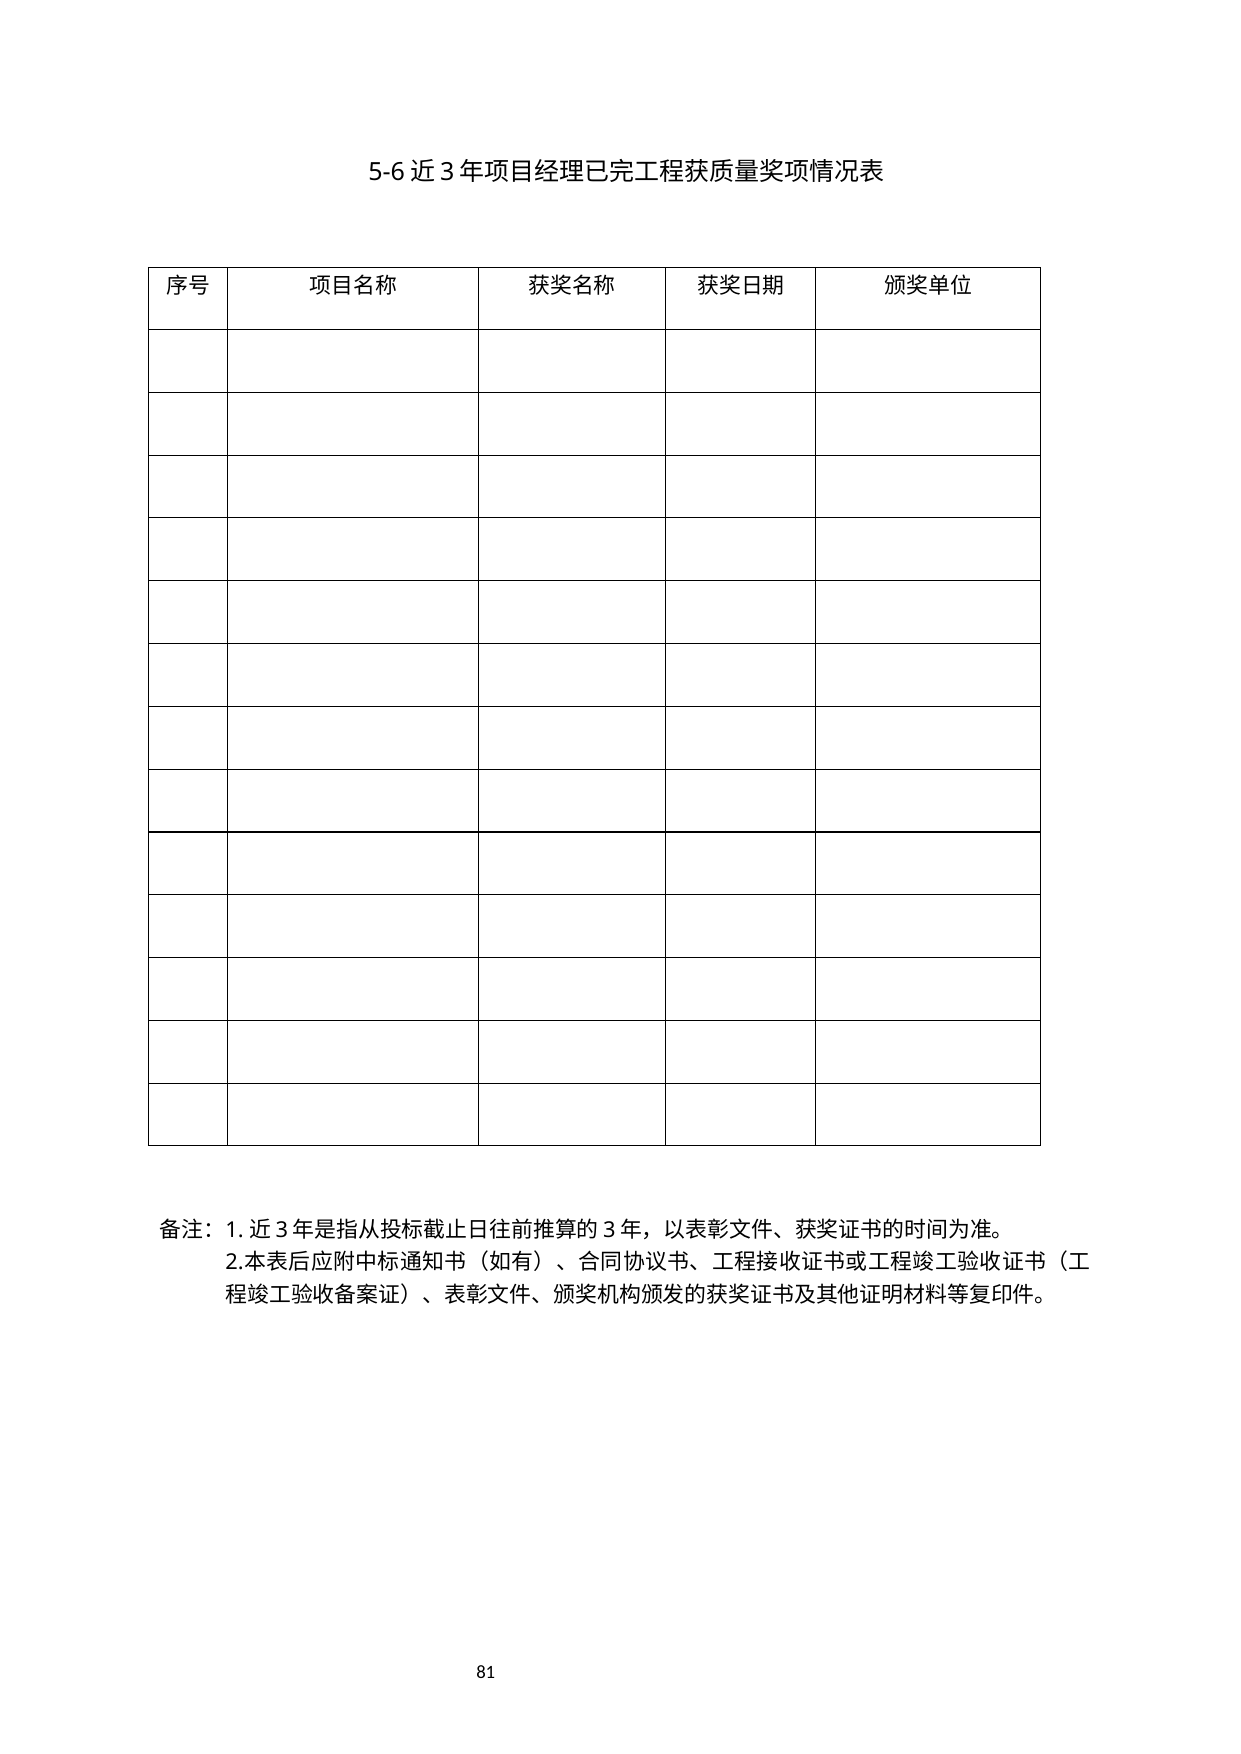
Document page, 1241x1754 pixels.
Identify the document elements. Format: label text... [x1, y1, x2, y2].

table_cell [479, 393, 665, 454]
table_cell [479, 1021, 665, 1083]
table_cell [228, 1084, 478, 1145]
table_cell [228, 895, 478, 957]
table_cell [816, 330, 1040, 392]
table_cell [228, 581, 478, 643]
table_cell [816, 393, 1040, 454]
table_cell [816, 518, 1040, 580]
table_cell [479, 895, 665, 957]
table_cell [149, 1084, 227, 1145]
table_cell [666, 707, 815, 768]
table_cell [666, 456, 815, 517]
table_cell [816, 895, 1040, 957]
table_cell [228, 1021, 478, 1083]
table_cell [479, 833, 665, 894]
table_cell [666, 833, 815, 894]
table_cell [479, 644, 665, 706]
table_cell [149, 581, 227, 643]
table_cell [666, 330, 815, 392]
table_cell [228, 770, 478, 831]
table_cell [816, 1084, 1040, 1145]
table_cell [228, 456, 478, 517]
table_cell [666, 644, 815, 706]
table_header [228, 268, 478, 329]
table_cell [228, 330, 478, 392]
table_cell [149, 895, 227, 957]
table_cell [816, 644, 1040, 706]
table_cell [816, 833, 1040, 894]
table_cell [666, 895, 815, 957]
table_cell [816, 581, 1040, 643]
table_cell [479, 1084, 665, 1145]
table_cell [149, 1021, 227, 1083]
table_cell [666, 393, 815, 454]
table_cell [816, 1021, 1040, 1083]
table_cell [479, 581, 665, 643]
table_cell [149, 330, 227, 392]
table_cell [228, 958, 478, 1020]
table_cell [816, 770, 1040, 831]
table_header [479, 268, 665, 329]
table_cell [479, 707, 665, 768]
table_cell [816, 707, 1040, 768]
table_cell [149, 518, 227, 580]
list 5-6近3年项目经理已完工程获质量奖项情况表 [159, 137, 1093, 202]
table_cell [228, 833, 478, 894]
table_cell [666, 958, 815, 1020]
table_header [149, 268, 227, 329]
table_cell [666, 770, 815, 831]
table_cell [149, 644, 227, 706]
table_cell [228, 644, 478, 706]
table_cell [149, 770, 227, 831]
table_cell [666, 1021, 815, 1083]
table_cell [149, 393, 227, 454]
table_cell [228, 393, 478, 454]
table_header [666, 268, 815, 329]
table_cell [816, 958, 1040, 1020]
text 备注：1. 近3年是指从投标截止日往前推算的3年，以表彰文件、获奖证书的时间为准。 [159, 1211, 1093, 1244]
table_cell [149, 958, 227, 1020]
text 2.本表后应附中标通知书（如有）、合同协议书、工程接收证书或工程竣工验收证书（工程竣工验收备案证）、表彰文件、颁奖机构颁发的获奖证书及其他证明材料等复印件。 [225, 1244, 1093, 1309]
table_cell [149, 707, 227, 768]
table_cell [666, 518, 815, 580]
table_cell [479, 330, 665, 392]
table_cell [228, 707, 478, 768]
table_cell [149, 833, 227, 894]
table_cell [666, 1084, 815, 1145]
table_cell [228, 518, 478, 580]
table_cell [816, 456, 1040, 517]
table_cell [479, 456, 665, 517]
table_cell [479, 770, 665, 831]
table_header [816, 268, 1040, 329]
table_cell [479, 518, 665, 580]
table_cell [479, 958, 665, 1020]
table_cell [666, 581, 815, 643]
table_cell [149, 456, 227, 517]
